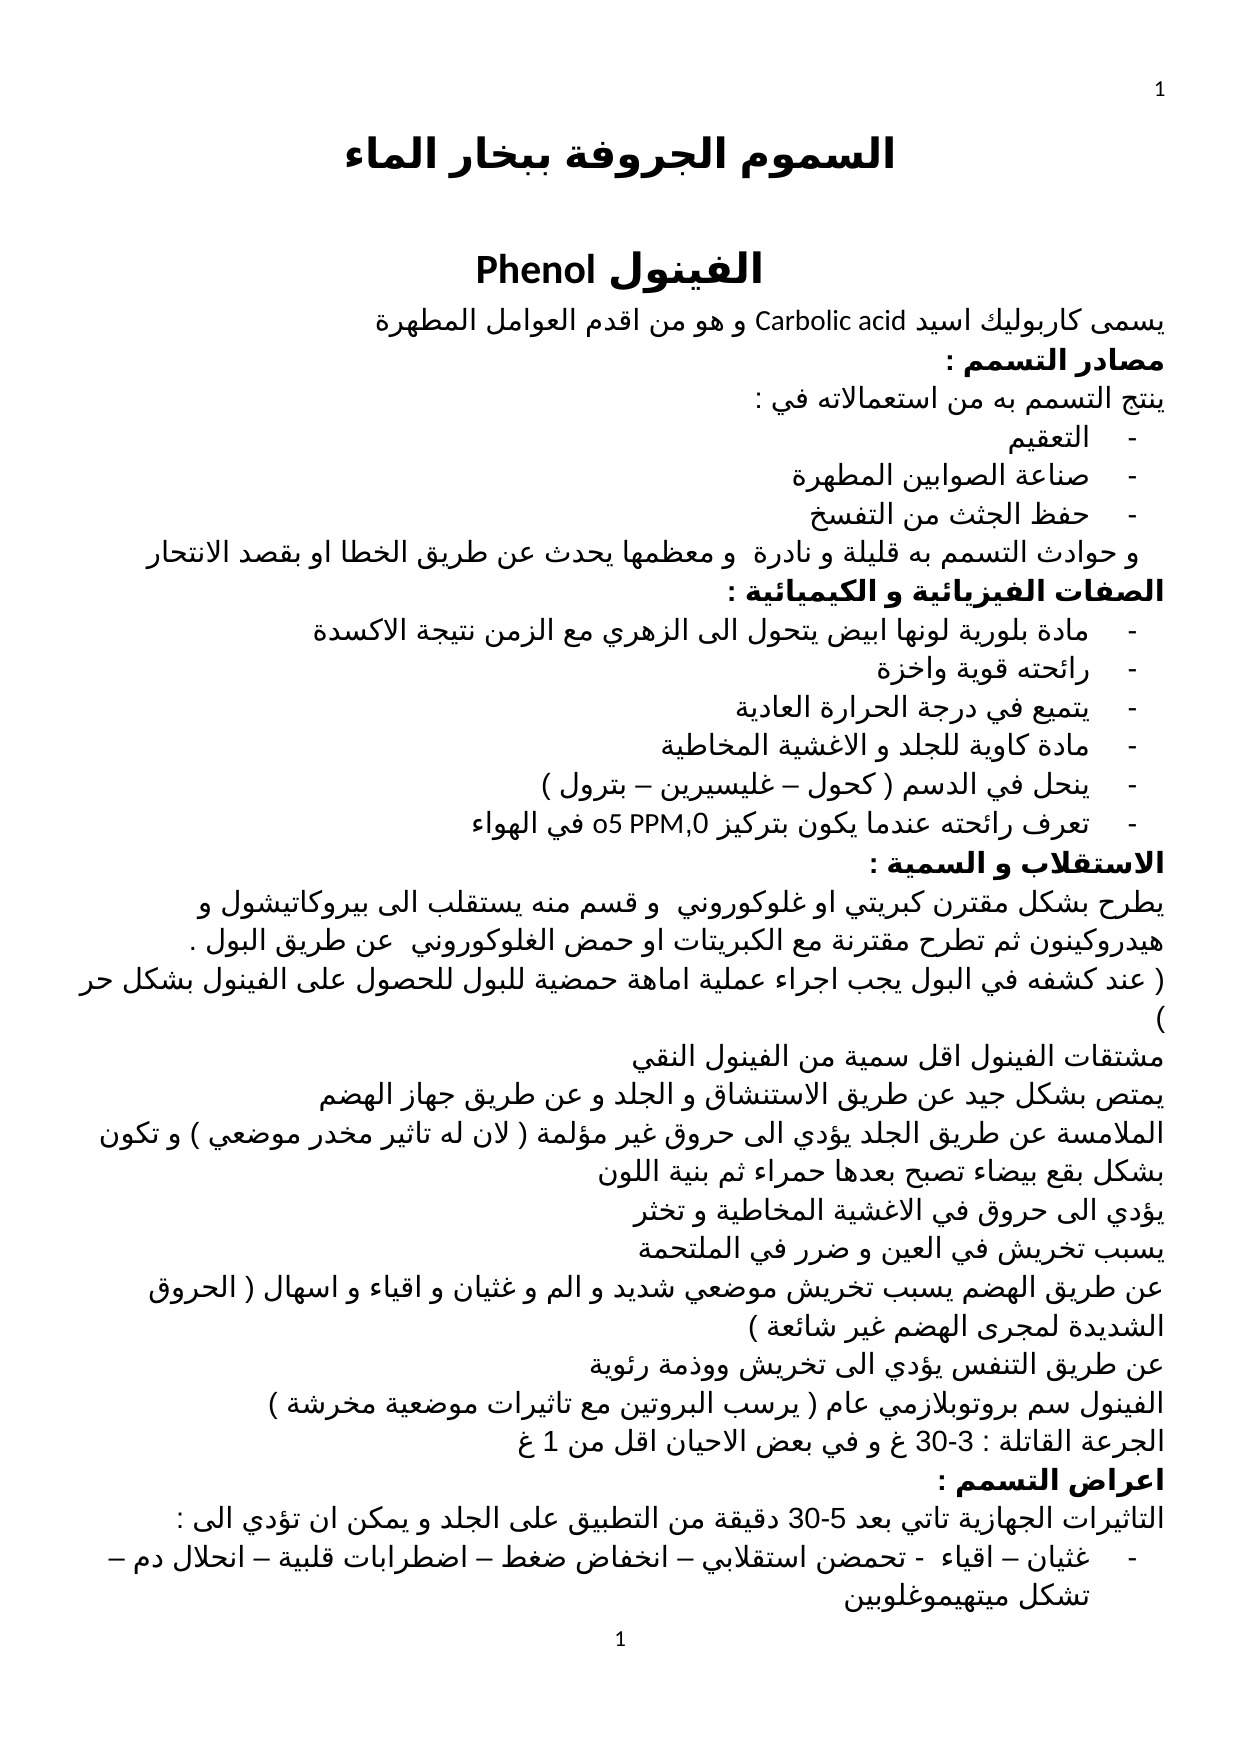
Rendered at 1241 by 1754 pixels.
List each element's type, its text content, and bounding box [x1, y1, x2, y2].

text السموم الجروفة ببخار الماء [75, 130, 1165, 178]
list التعقيم [75, 420, 1128, 453]
text ( عند كشفه في البول يجب اجراء عملية اماهة حمضية للبول للحصول على الفينول بشكل حر ) [75, 962, 1165, 1034]
text مصادر التسمم : [75, 343, 1165, 376]
list مادة كاوية للجلد و الاغشية المخاطية [75, 728, 1128, 762]
text يطرح بشكل مقترن كبريتي او غلوكوروني و قسم منه يستقلب الى بيروكاتيشول و هيدروكينون ثم تطرح مقترنة مع الكبريتات او حمض الغلوكوروني عن طريق البول . [75, 885, 1165, 957]
text الاستقلاب و السمية : [75, 846, 1165, 880]
text عن طريق الهضم يسبب تخريش موضعي شديد و الم و غثيان و اقياء و اسهال ( الحروق الشديدة لمجرى الهضم غير شائعة ) [75, 1270, 1165, 1342]
text و حوادث التسمم به قليلة و نادرة و معظمها يحدث عن طريق الخطا او بقصد الانتحار [75, 535, 1165, 569]
text التاثيرات الجهازية تاتي بعد 5-30 دقيقة من التطبيق على الجلد و يمكن ان تؤدي الى : [75, 1501, 1165, 1535]
list مادة بلورية لونها ابيض يتحول الى الزهري مع الزمن نتيجة الاكسدة [75, 612, 1128, 646]
text الجرعة القاتلة : 3-30 غ و في بعض الاحيان اقل من 1 غ [75, 1424, 1165, 1458]
text يسبب تخريش في العين و ضرر في الملتحمة [75, 1232, 1165, 1265]
text مشتقات الفينول اقل سمية من الفينول النقي [75, 1039, 1165, 1072]
text يمتص بشكل جيد عن طريق الاستنشاق و الجلد و عن طريق جهاز الهضم [75, 1077, 1165, 1111]
text الصفات الفيزيائية و الكيميائية : [75, 574, 1165, 607]
text يؤدي الى حروق في الاغشية المخاطية و تخثر [75, 1193, 1165, 1227]
text الفينول Phenol [75, 243, 1165, 294]
list يتميع في درجة الحرارة العادية [75, 689, 1128, 723]
text الفينول سم بروتوبلازمي عام ( يرسب البروتين مع تاثيرات موضعية مخرشة ) [75, 1386, 1165, 1419]
text ينتج التسمم به من استعمالاته في : [75, 381, 1165, 415]
list تعرف رائحته عندما يكون بتركيز 0,o5 PPM في الهواء [75, 805, 1128, 841]
text اعراض التسمم : [75, 1463, 1165, 1496]
list ينحل في الدسم ( كحول – غليسيرين – بترول ) [75, 767, 1128, 800]
text يسمى كاربوليك اسيد Carbolic acid و هو من اقدم العوامل المطهرة [75, 302, 1165, 337]
text عن طريق التنفس يؤدي الى تخريش ووذمة رئوية [75, 1347, 1165, 1381]
list غثيان – اقياء - تحمضن استقلابي – انخفاض ضغط – اضطرابات قلبية – انحلال دم – تشكل ميتهيموغلوبين [75, 1540, 1128, 1612]
list رائحته قوية واخزة [75, 651, 1128, 684]
list صناعة الصوابين المطهرة [75, 458, 1128, 492]
text الملامسة عن طريق الجلد يؤدي الى حروق غير مؤلمة ( لان له تاثير مخدر موضعي ) و تكون بشكل بقع بيضاء تصبح بعدها حمراء ثم بنية اللون [75, 1116, 1165, 1188]
list حفظ الجثث من التفسخ [75, 497, 1128, 530]
